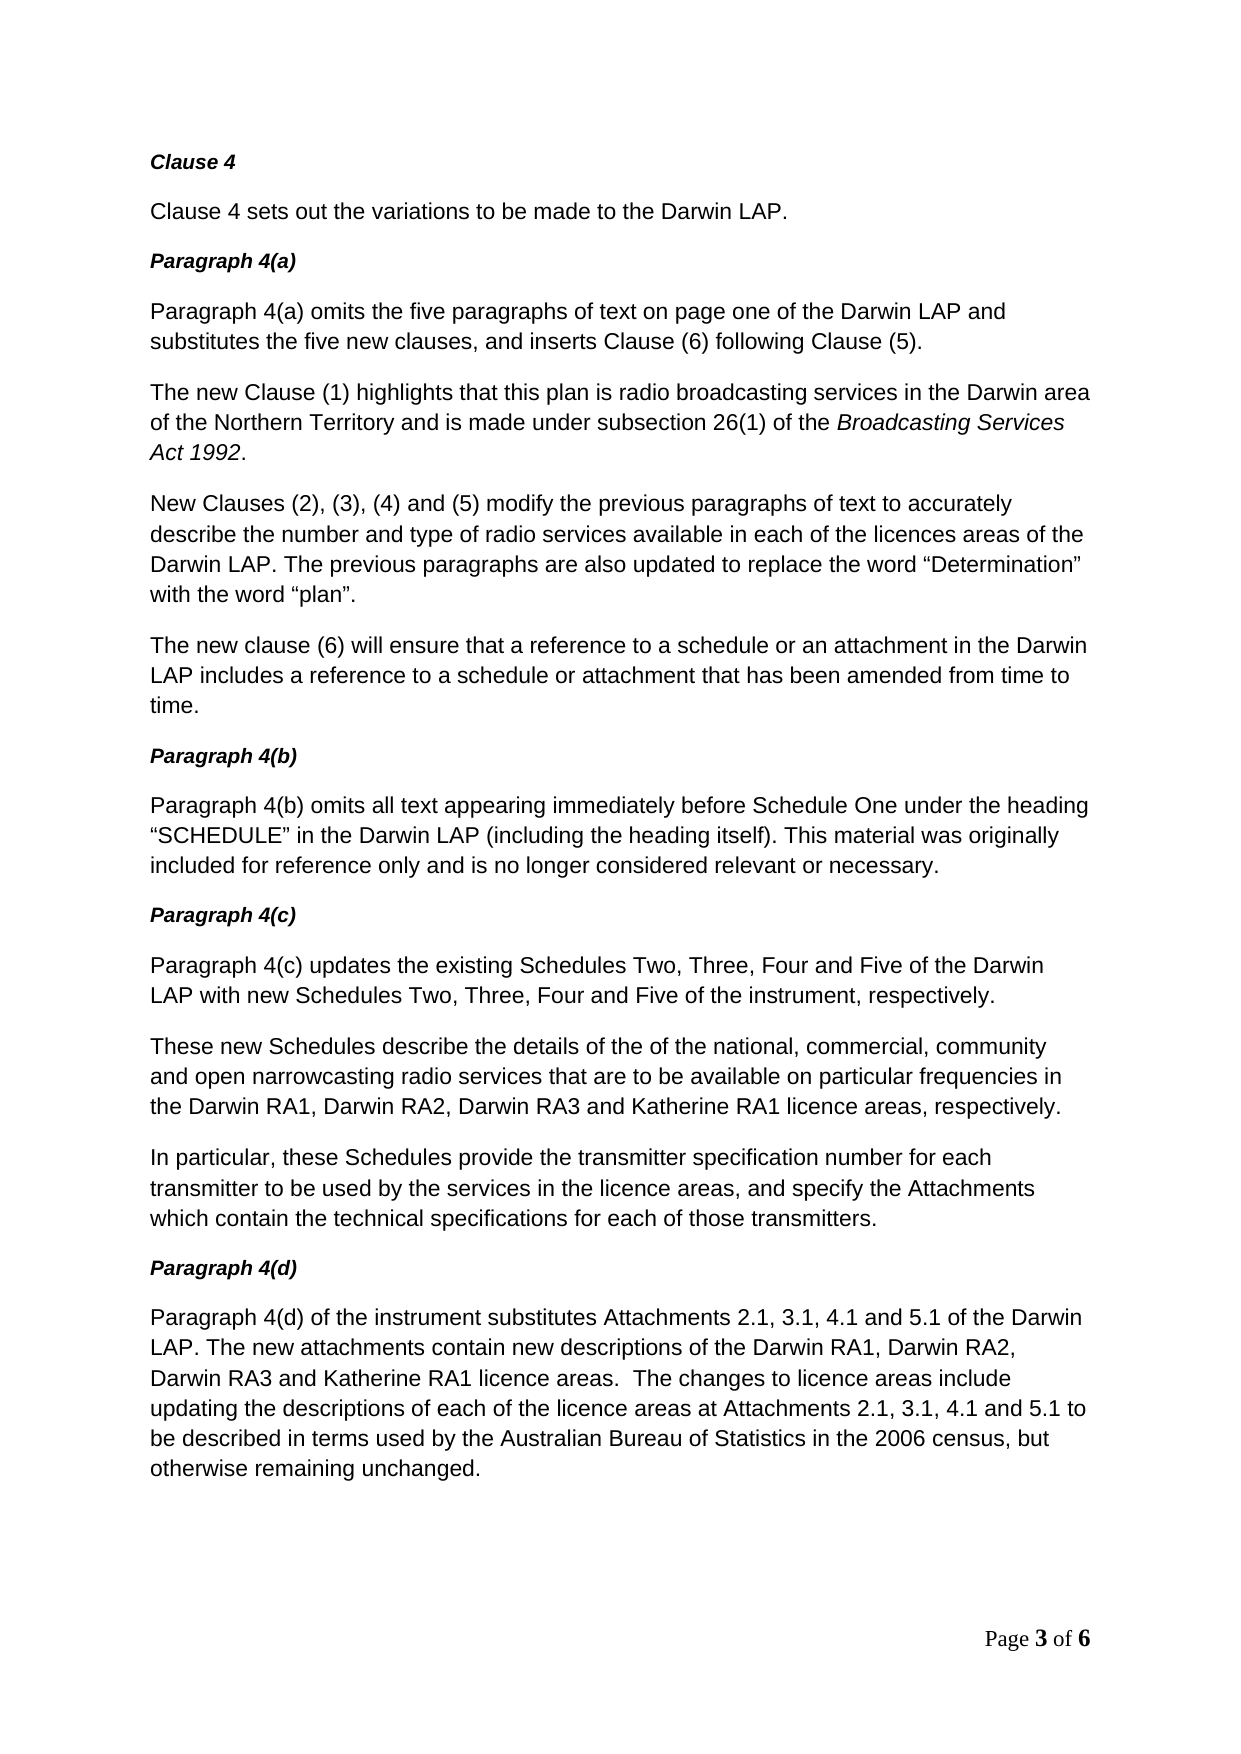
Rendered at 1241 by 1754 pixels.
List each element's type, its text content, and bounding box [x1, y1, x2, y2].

text In particular, these Schedules provide the transmitter specification number for each transmitter to be used by the services in the licence areas, and specify the Attachments which contain the technical specifications for each of those transmitters. [150, 1144, 1090, 1231]
text Paragraph 4(d) [150, 1256, 1090, 1280]
text New Clauses (2), (3), (4) and (5) modify the previous paragraphs of text to accurately describe the number and type of radio services available in each of the licences areas of the Darwin LAP. The previous paragraphs are also updated to replace the word “Determination” with the word “plan”. [150, 490, 1090, 607]
text Paragraph 4(c) updates the existing Schedules Two, Three, Four and Five of the Darwin LAP with new Schedules Two, Three, Four and Five of the instrument, respectively. [150, 952, 1090, 1008]
text These new Schedules describe the details of the of the national, commercial, community and open narrowcasting radio services that are to be available on particular frequencies in the Darwin RA1, Darwin RA2, Darwin RA3 and Katherine RA1 licence areas, respectively. [150, 1033, 1090, 1120]
text Clause 4 sets out the variations to be made to the Darwin LAP. [150, 198, 1090, 225]
text The new clause (6) will ensure that a reference to a schedule or an attachment in the Darwin LAP includes a reference to a schedule or attachment that has been amended from time to time. [150, 632, 1090, 719]
text The new Clause (1) highlights that this plan is radio broadcasting services in the Darwin area of the Northern Territory and is made under subsection 26(1) of the Broadcasting Services Act 1992. [150, 379, 1090, 466]
text Paragraph 4(d) of the instrument substitutes Attachments 2.1, 3.1, 4.1 and 5.1 of the Darwin LAP. The new attachments contain new descriptions of the Darwin RA1, Darwin RA2, Darwin RA3 and Katherine RA1 licence areas. The changes to licence areas include updating the descriptions of each of the licence areas at Attachments 2.1, 3.1, 4.1 and 5.1 to be described in terms used by the Australian Bureau of Statistics in the 2006 census, but otherwise remaining unchanged. [150, 1304, 1090, 1482]
text Paragraph 4(a) omits the five paragraphs of text on page one of the Darwin LAP and substitutes the five new clauses, and inserts Clause (6) following Clause (5). [150, 298, 1090, 354]
text Paragraph 4(b) omits all text appearing immediately before Schedule One under the heading “SCHEDULE” in the Darwin LAP (including the heading itself). This material was originally included for reference only and is no longer considered relevant or necessary. [150, 792, 1090, 879]
text Clause 4 [150, 150, 1090, 174]
text Paragraph 4(a) [150, 249, 1090, 273]
text Paragraph 4(b) [150, 743, 1090, 767]
text Paragraph 4(c) [150, 903, 1090, 927]
